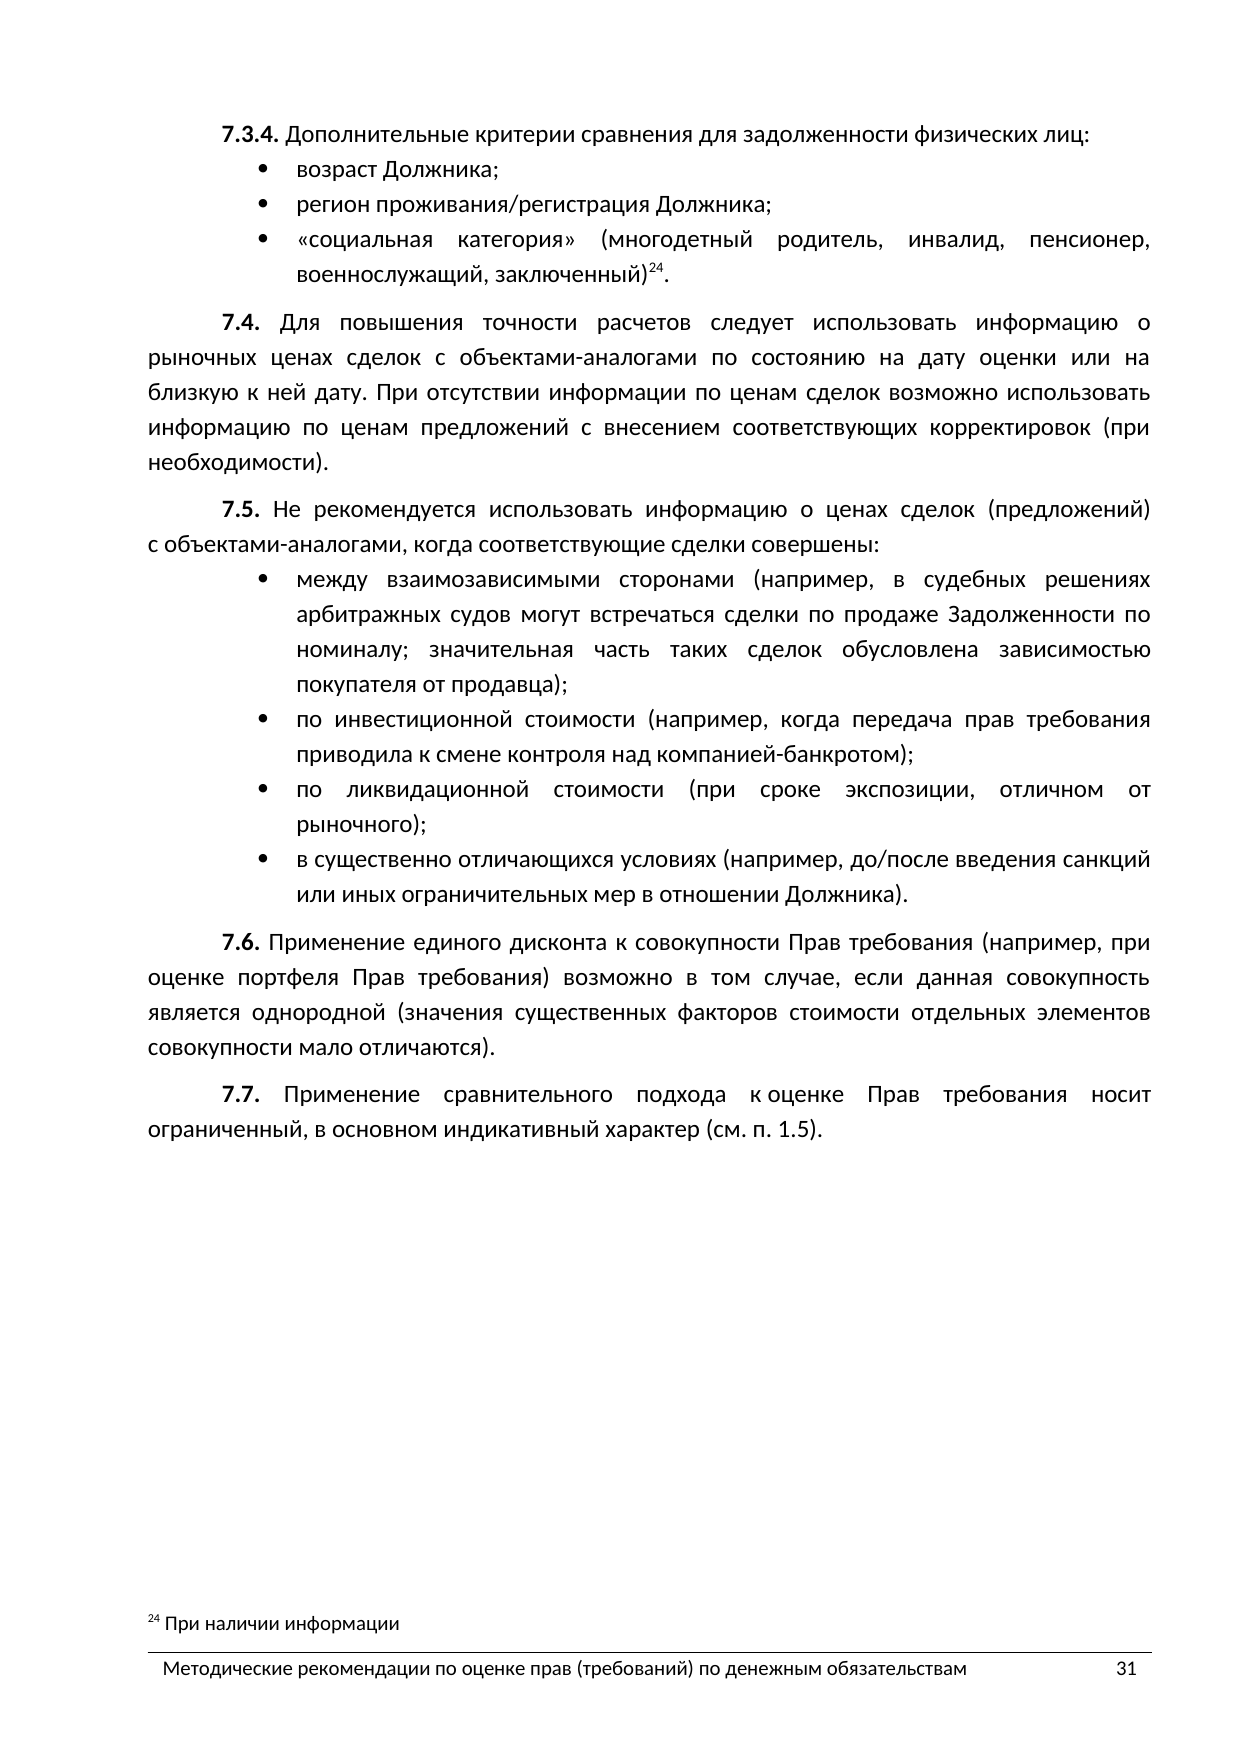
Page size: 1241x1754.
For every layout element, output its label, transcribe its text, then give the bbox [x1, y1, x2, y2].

text 7.5. Не рекомендуется использовать информацию о ценах сделок (предложений) с объектами-аналогами, когда соответствующие сделки совершены: [148, 493, 1152, 559]
list между взаимозависимыми сторонами (например, в судебных решениях арбитражных судов могут встречаться сделки по продаже Задолженности по номиналу; значительная часть таких сделок обусловлена зависимостью покупателя от продавца); [259, 563, 1152, 699]
text 7.6. Применение единого дисконта к совокупности Прав требования (например, при оценке портфеля Прав требования) возможно в том случае, если данная совокупность является однородной (значения существенных факторов стоимости отдельных элементов совокупности мало отличаются). [148, 926, 1152, 1061]
list «социальная категория» (многодетный родитель, инвалид, пенсионер, военнослужащий, заключенный). [259, 223, 1152, 289]
list возраст Должника; [259, 153, 1152, 184]
list по ликвидационной стоимости (при сроке экспозиции, отличном от рыночного); [259, 773, 1152, 839]
text 7.7. Применение сравнительного подхода к оценке Прав требования носит ограниченный, в основном индикативный характер (см. п. 1.5). [148, 1078, 1152, 1144]
text 7.4. Для повышения точности расчетов следует использовать информацию о рыночных ценах сделок с объектами-аналогами по состоянию на дату оценки или на близкую к ней дату. При отсутствии информации по ценам сделок возможно использовать информацию по ценам предложений с внесением соответствующих корректировок (при необходимости). [148, 306, 1152, 476]
list по инвестиционной стоимости (например, когда передача прав требования приводила к смене контроля над компанией-банкротом); [259, 703, 1152, 769]
list в существенно отличающихся условиях (например, до/после введения санкций или иных ограничительных мер в отношении Должника). [259, 843, 1152, 909]
text 7.3.4. Дополнительные критерии сравнения для задолженности физических лиц: [148, 118, 1152, 149]
list регион проживания/регистрация Должника; [259, 188, 1152, 219]
